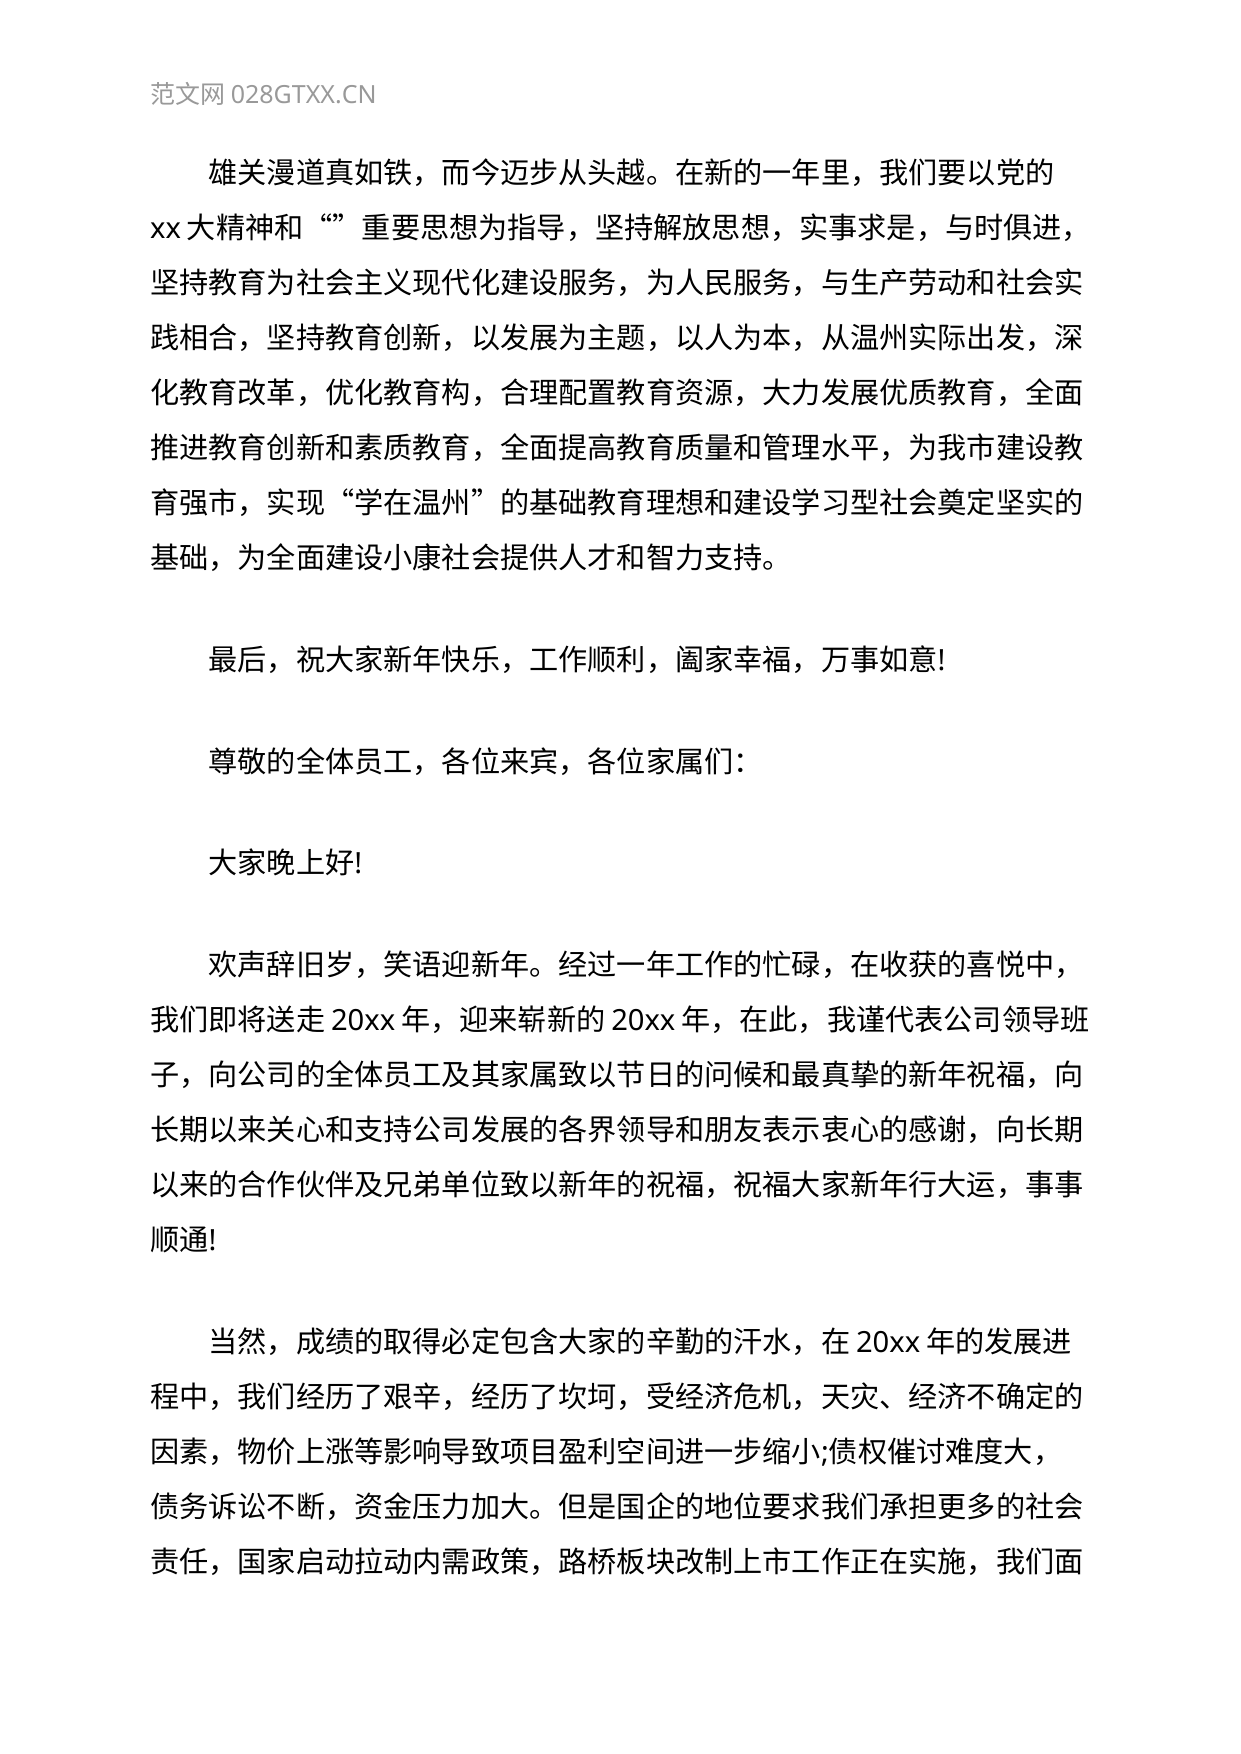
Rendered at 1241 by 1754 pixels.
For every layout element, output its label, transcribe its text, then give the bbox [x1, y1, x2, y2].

text 欢声辞旧岁，笑语迎新年。经过一年工作的忙碌，在收获的喜悦中，我们即将送走20xx年，迎来崭新的20xx年，在此，我谨代表公司领导班子，向公司的全体员工及其家属致以节日的问候和最真挚的新年祝福，向长期以来关心和支持公司发展的各界领导和朋友表示衷心的感谢，向长期以来的合作伙伴及兄弟单位致以新年的祝福，祝福大家新年行大运，事事顺通! [150, 942, 1090, 1259]
text 尊敬的全体员工，各位来宾，各位家属们： [150, 738, 1090, 780]
text 最后，祝大家新年快乐，工作顺利，阖家幸福，万事如意! [150, 636, 1090, 678]
text 雄关漫道真如铁，而今迈步从头越。在新的一年里，我们要以党的xx大精神和“”重要思想为指导，坚持解放思想，实事求是，与时俱进，坚持教育为社会主义现代化建设服务，为人民服务，与生产劳动和社会实践相合，坚持教育创新，以发展为主题，以人为本，从温州实际出发，深化教育改革，优化教育构，合理配置教育资源，大力发展优质教育，全面推进教育创新和素质教育，全面提高教育质量和管理水平，为我市建设教育强市，实现“学在温州”的基础教育理想和建设学习型社会奠定坚实的基础，为全面建设小康社会提供人才和智力支持。 [150, 150, 1090, 577]
text 大家晚上好! [150, 840, 1090, 882]
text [150, 1318, 1090, 1581]
